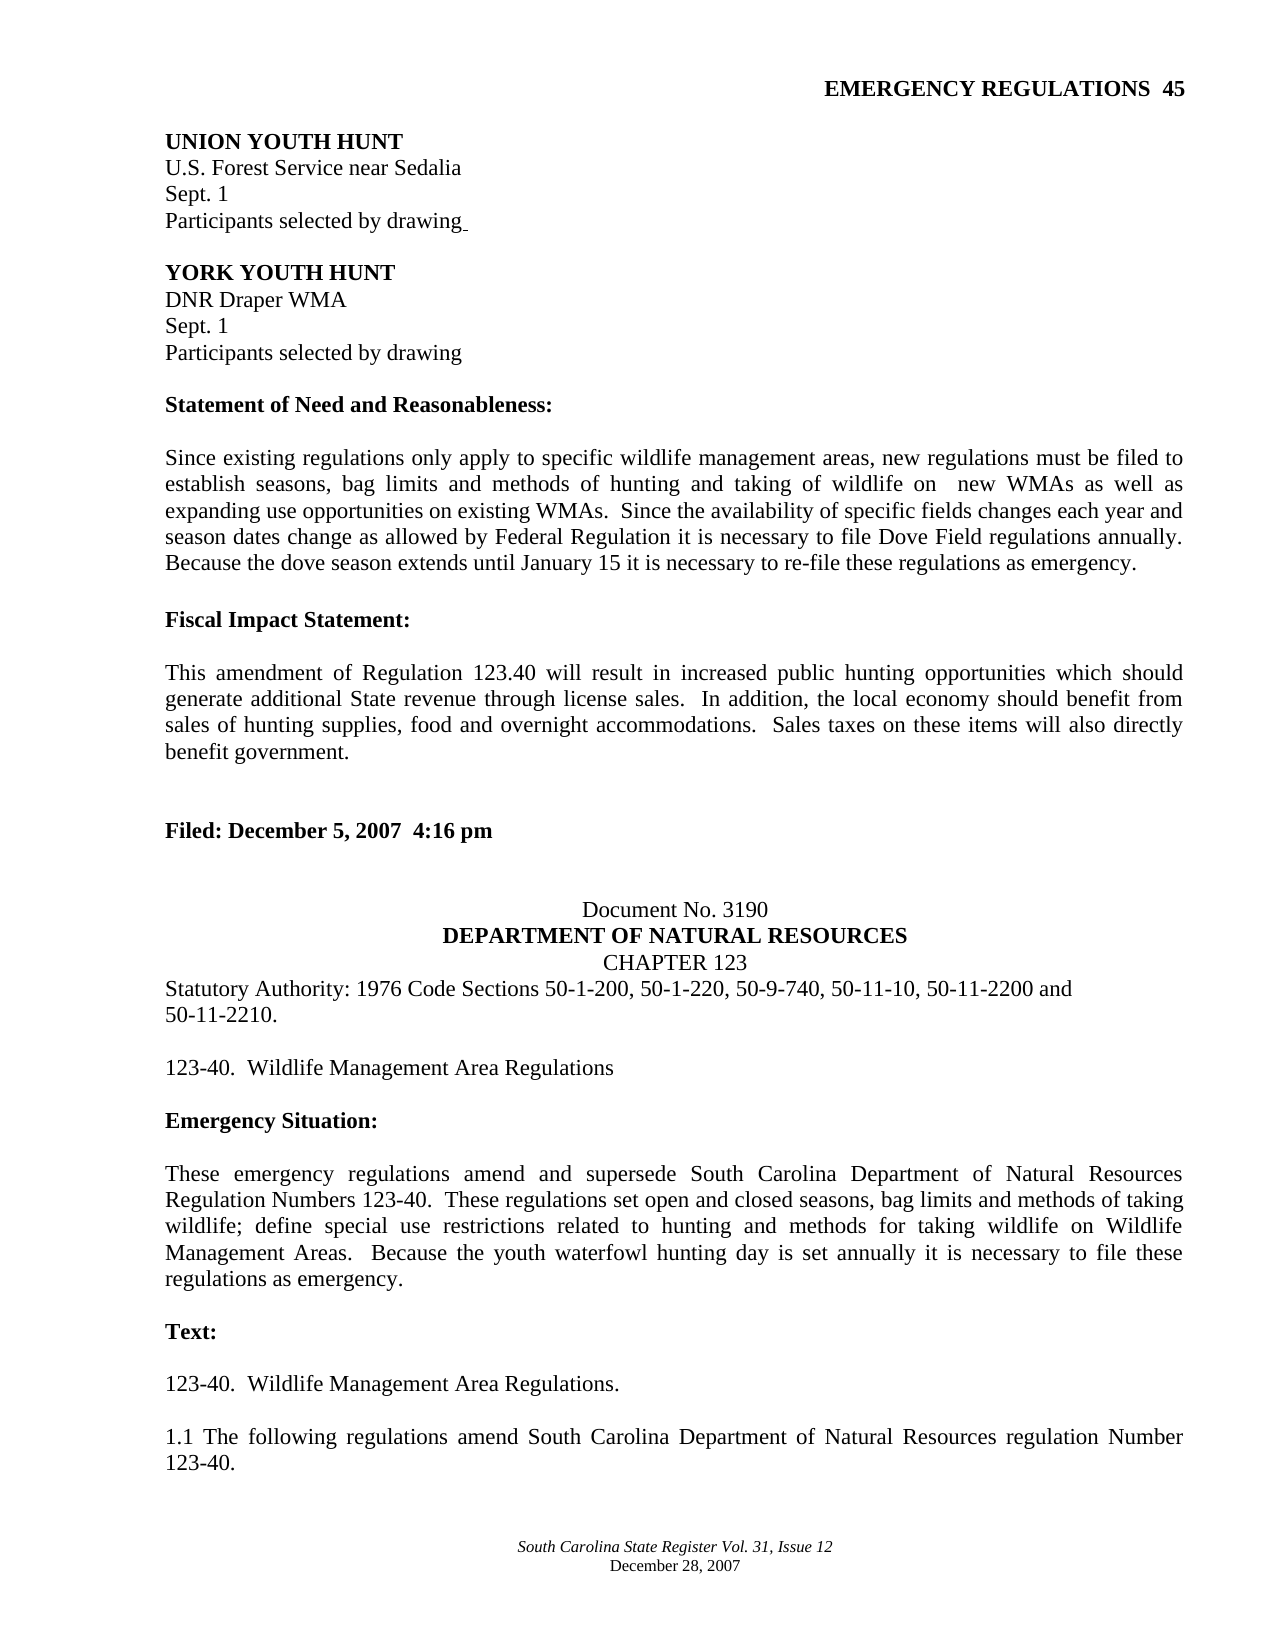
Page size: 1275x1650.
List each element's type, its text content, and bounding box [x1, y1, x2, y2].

text 1.1 The following regulations amend South Carolina Department of Natural Resources regulation Number 123-40. [165, 1423, 1185, 1476]
text 123-40. Wildlife Management Area Regulations [165, 1054, 1185, 1081]
text UNION YOUTH HUNT [165, 128, 1185, 154]
text YORK YOUTH HUNT [165, 259, 1185, 286]
text U.S. Forest Service near Sedalia [165, 154, 1185, 180]
text CHAPTER 123 [165, 949, 1185, 975]
text These emergency regulations amend and supersede South Carolina Department of Natural Resources Regulation Numbers 123-40. These regulations set open and closed seasons, bag limits and methods of taking wildlife; define special use restrictions related to hunting and methods for taking wildlife on Wildlife Management Areas. Because the youth waterfowl hunting day is set annually it is necessary to file these regulations as emergency. [165, 1159, 1185, 1291]
text 50-11-2210. [165, 1001, 1185, 1028]
text Participants selected by drawing [165, 338, 1185, 365]
text Statement of Need and Reasonableness: [165, 391, 1185, 418]
text 123-40. Wildlife Management Area Regulations. [165, 1370, 1185, 1397]
text Sept. 1 [165, 312, 1185, 338]
text Document No. 3190 [165, 896, 1185, 922]
text DNR Draper WMA [165, 286, 1185, 312]
text Statutory Authority: 1976 Code Sections 50-1-200, 50-1-220, 50-9-740, 50-11-10, 50-11-2200 and [165, 975, 1185, 1001]
text Sept. 1 [165, 180, 1185, 207]
text Text: [165, 1318, 1185, 1344]
text Fiscal Impact Statement: [165, 606, 1185, 632]
text Emergency Situation: [165, 1107, 1185, 1133]
text Participants selected by drawing [165, 207, 1185, 233]
text Filed: December 5, 2007 4:16 pm [165, 817, 1185, 843]
text Since existing regulations only apply to specific wildlife management areas, new regulations must be filed to establish seasons, bag limits and methods of hunting and taking of wildlife on new WMAs as well as expanding use opportunities on existing WMAs. Since the availability of specific fields changes each year and season dates change as allowed by Federal Regulation it is necessary to file Dove Field regulations annually. Because the dove season extends until January 15 it is necessary to re-file these regulations as emergency. [165, 444, 1185, 576]
text This amendment of Regulation 123.40 will result in increased public hunting opportunities which should generate additional State revenue through license sales. In addition, the local economy should benefit from sales of hunting supplies, food and overnight accommodations. Sales taxes on these items will also directly benefit government. [165, 659, 1185, 764]
text DEPARTMENT OF NATURAL RESOURCES [165, 922, 1185, 949]
